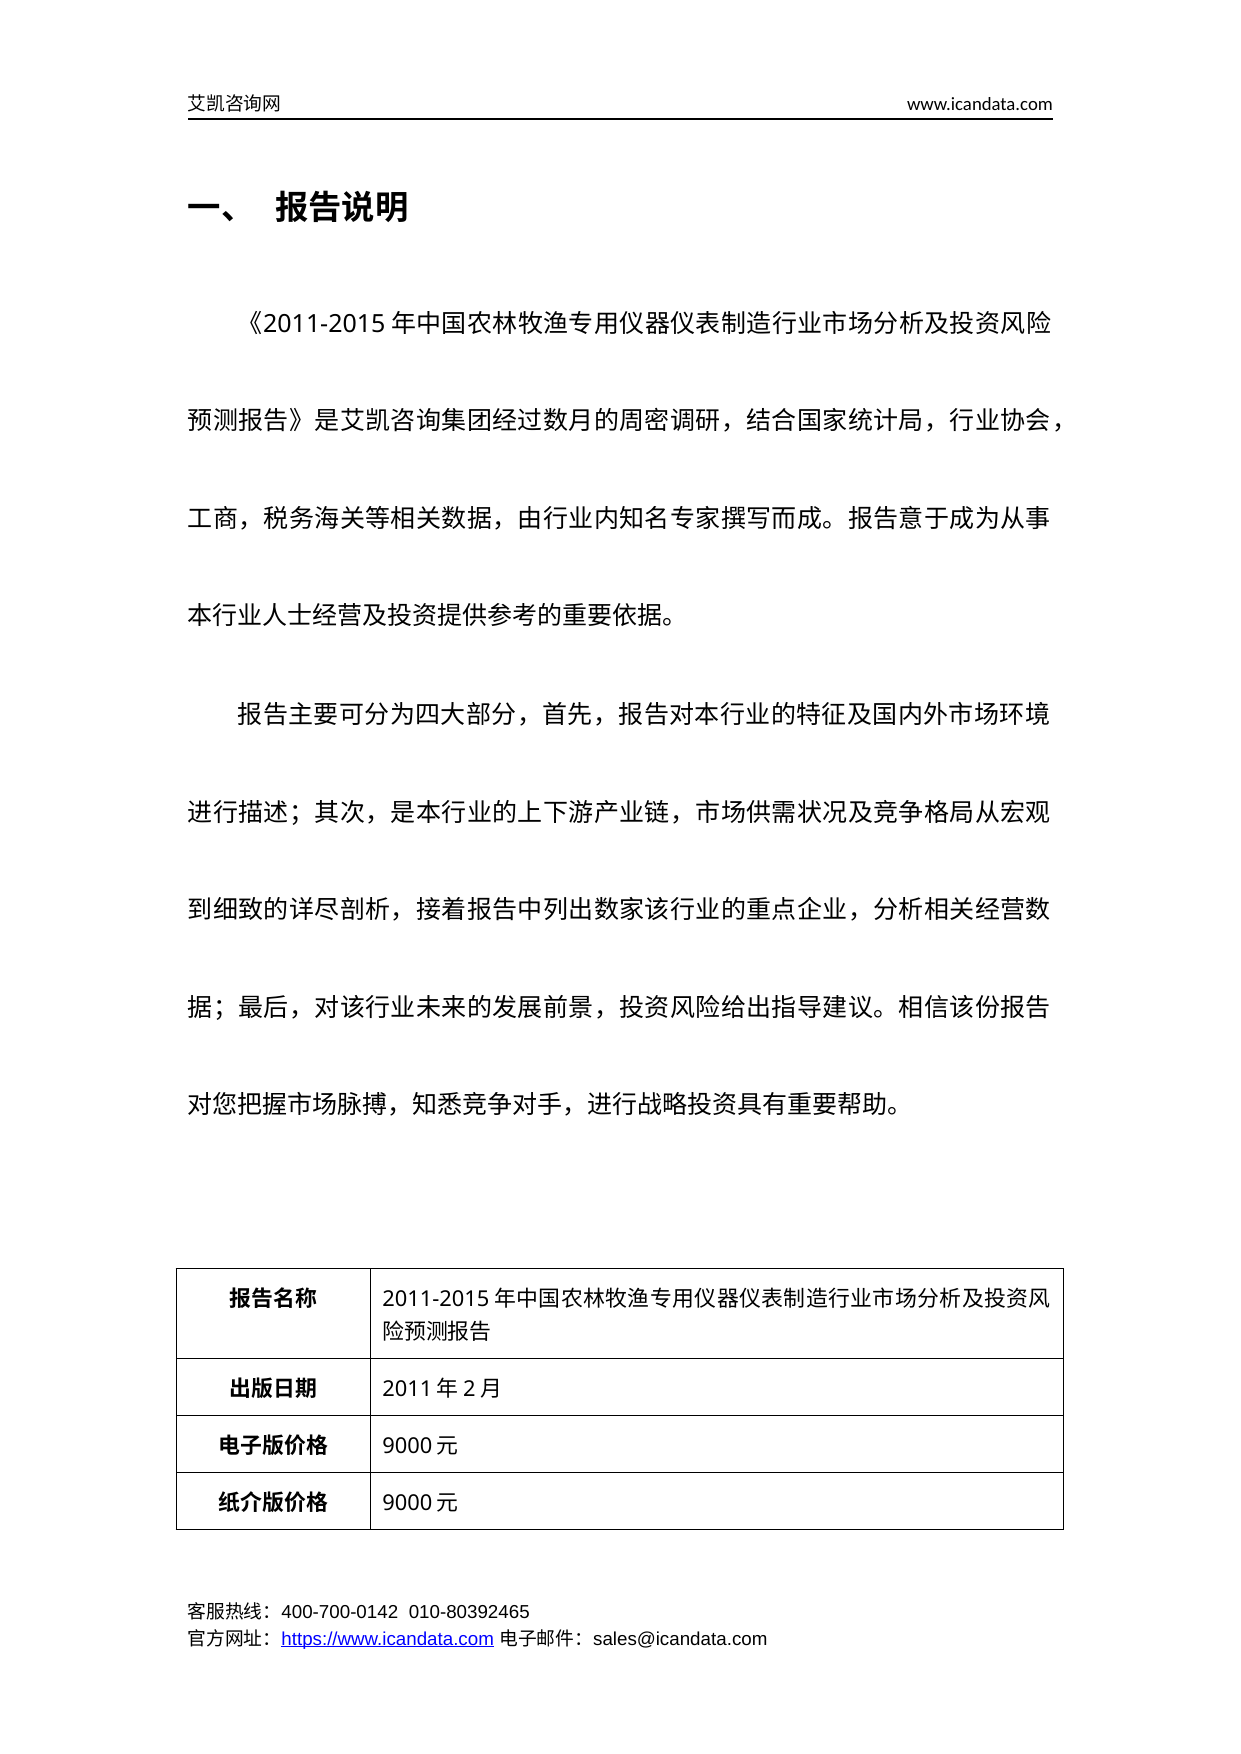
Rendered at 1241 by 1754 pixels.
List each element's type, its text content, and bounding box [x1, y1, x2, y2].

text 《2011-2015年中国农林牧渔专用仪器仪表制造行业市场分析及投资风险预测报告》是艾凯咨询集团经过数月的周密调研，结合国家统计局，行业协会，工商，税务海关等相关数据，由行业内知名专家撰写而成。报告意于成为从事本行业人士经营及投资提供参考的重要依据。 [187, 289, 1053, 646]
table_header 报告名称 [177, 1269, 370, 1358]
table_cell 电子版价格 [177, 1416, 370, 1472]
table_cell 纸介版价格 [177, 1473, 370, 1529]
table_cell 出版日期 [177, 1359, 370, 1415]
table_cell 9000元 [371, 1473, 1063, 1529]
table_header 2011-2015年中国农林牧渔专用仪器仪表制造行业市场分析及投资风险预测报告 [371, 1269, 1063, 1358]
table_cell 2011年2月 [371, 1359, 1063, 1415]
table_cell 9000元 [371, 1416, 1063, 1472]
subtitle 报告说明 [187, 172, 1053, 237]
text 报告主要可分为四大部分，首先，报告对本行业的特征及国内外市场环境进行描述；其次，是本行业的上下游产业链，市场供需状况及竞争格局从宏观到细致的详尽剖析，接着报告中列出数家该行业的重点企业，分析相关经营数据；最后，对该行业未来的发展前景，投资风险给出指导建议。相信该份报告对您把握市场脉搏，知悉竞争对手，进行战略投资具有重要帮助。 [187, 681, 1053, 1136]
